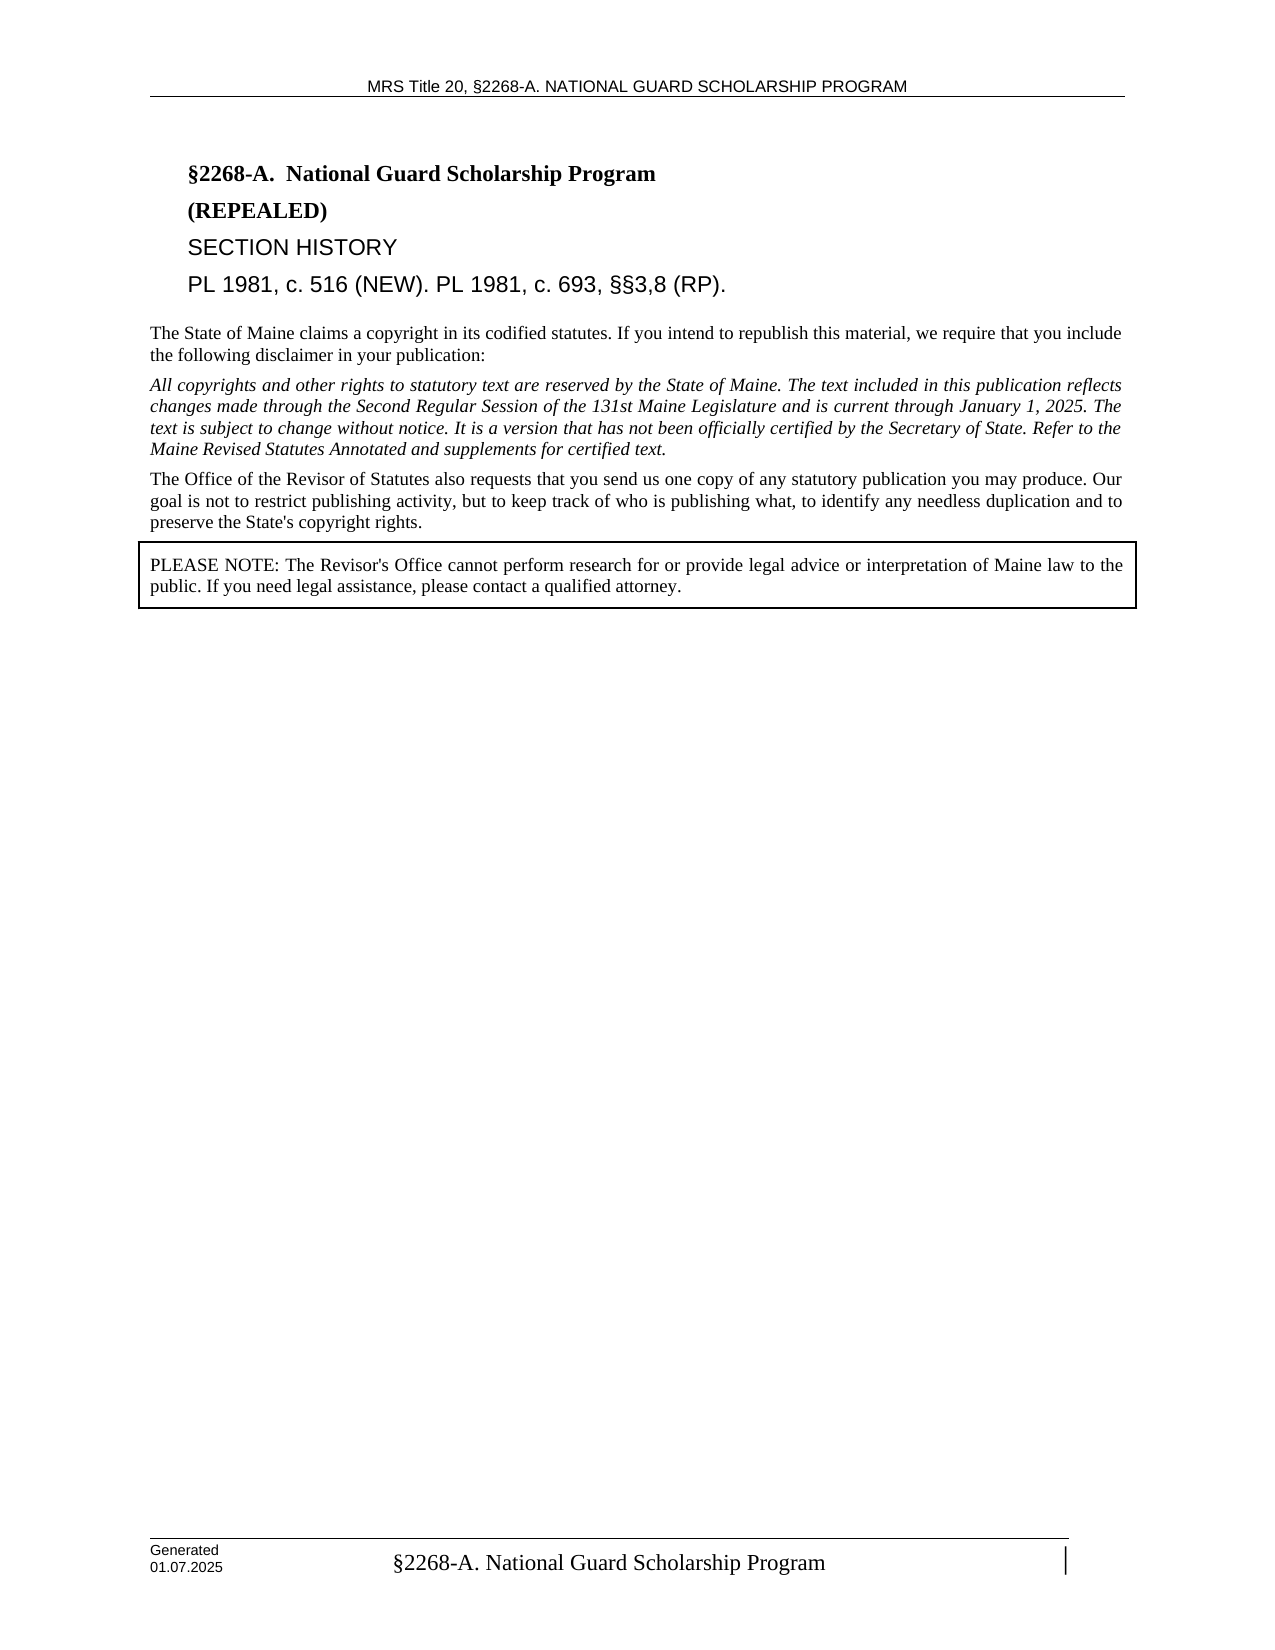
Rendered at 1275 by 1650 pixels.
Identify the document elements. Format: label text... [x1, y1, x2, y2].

text §2268-A. National Guard Scholarship Program [187, 160, 1125, 187]
text The Office of the Revisor of Statutes also requests that you send us one copy of any statutory publication you may produce. Our goal is not to restrict publishing activity, but to keep track of who is publishing what, to identify any needless duplication and to preserve the State's copyright rights. [150, 468, 1125, 533]
text All copyrights and other rights to statutory text are reserved by the State of Maine. The text included in this publication reflects changes made through the Second Regular Session of the 131st Maine Legislature and is current through January 1, 2025 . The text is subject to change without notice. It is a version that has not been officially certified by the Secretary of State. Refer to the Maine Revised Statutes Annotated and supplements for certified text. [150, 373, 1125, 460]
text PL 1981, c. 516 (NEW). PL 1981, c. 693, §§3,8 (RP). [187, 271, 1125, 297]
text SECTION HISTORY [187, 234, 1125, 260]
text (REPEALED) [187, 197, 1125, 223]
text The State of Maine claims a copyright in its codified statutes. If you intend to republish this material, we require that you include the following disclaimer in your publication: [150, 322, 1125, 365]
text PLEASE NOTE: The Revisor's Office cannot perform research for or provide legal advice or interpretation of Maine law to the public. If you need legal assistance, please contact a qualified attorney. [140, 543, 1135, 607]
